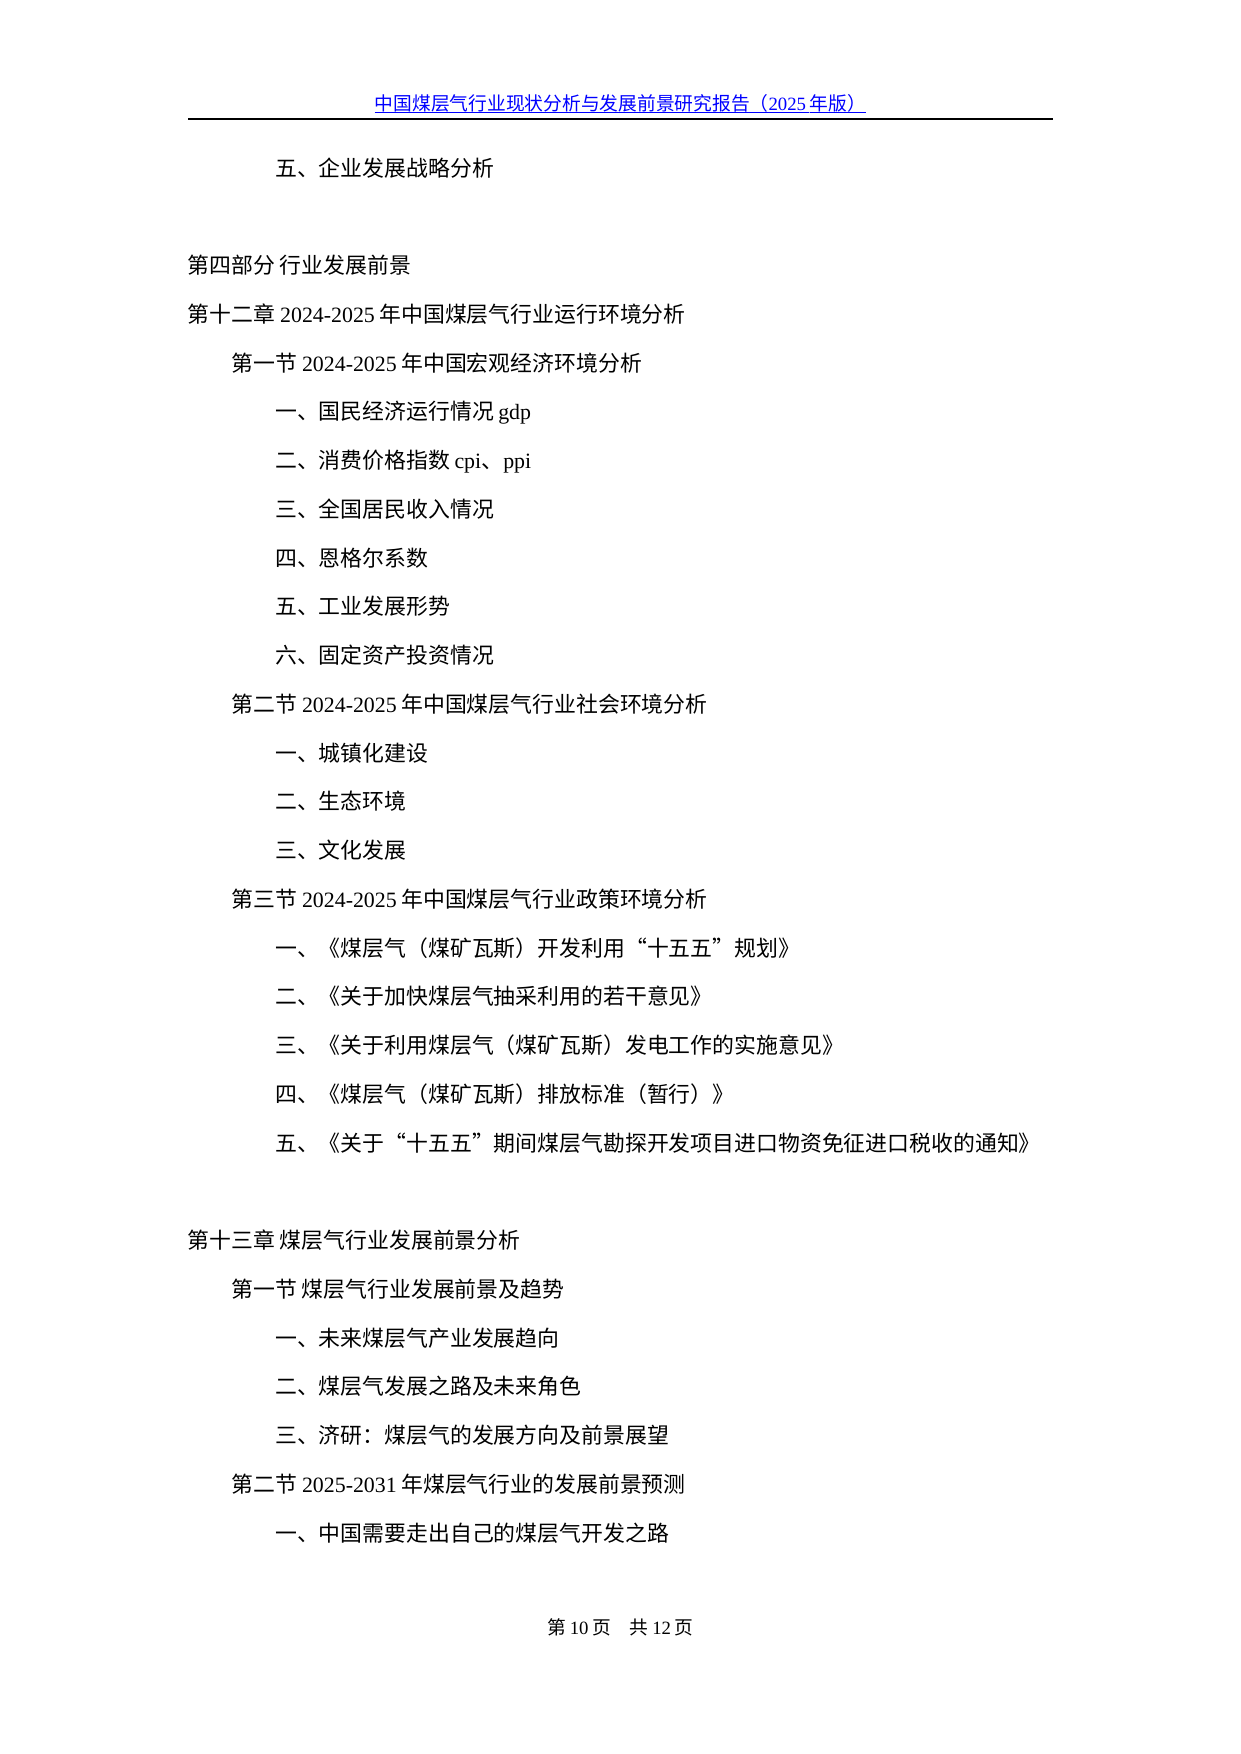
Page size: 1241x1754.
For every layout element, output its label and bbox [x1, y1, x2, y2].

text [187, 150, 1053, 1548]
